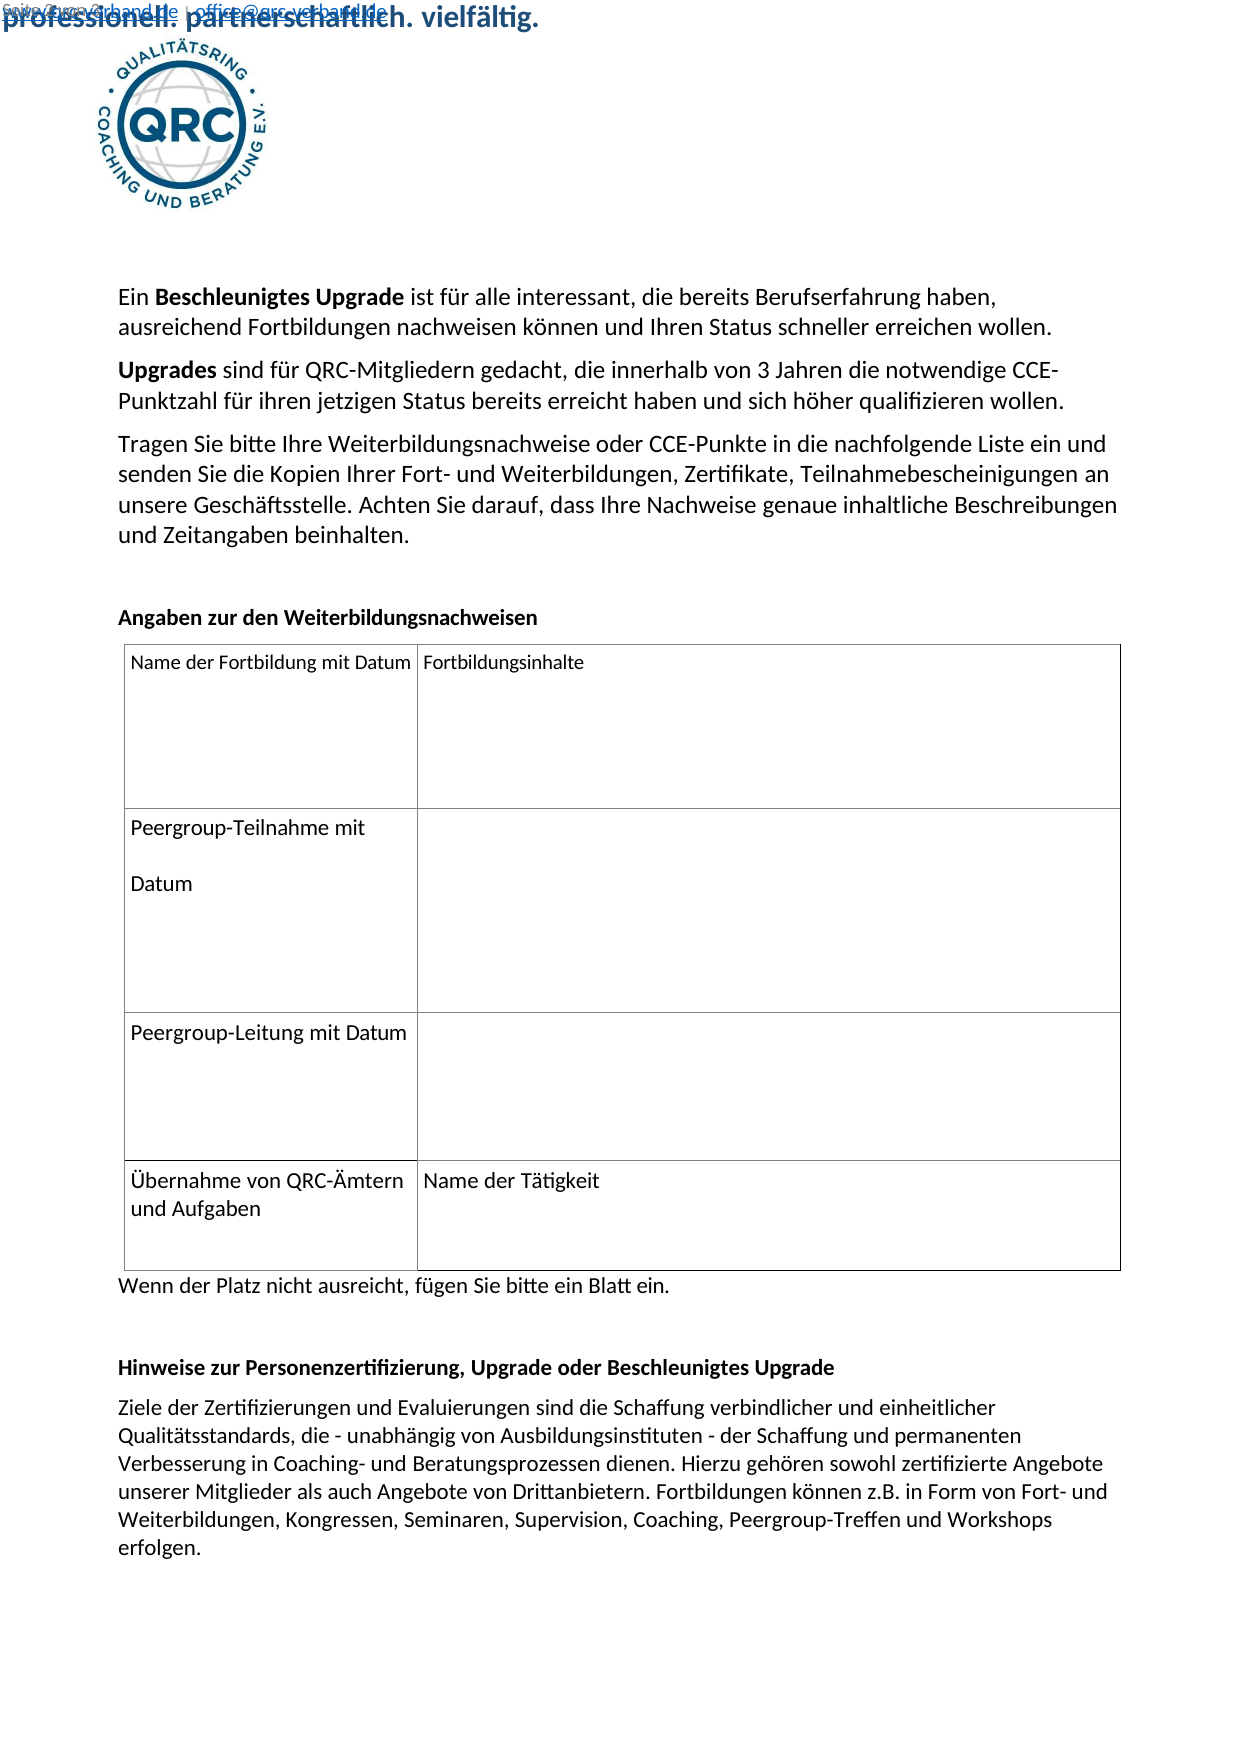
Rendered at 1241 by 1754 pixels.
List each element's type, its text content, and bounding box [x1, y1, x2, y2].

table_cell [418, 809, 1120, 1012]
table_cell Name der Tätigkeit [418, 1161, 1120, 1270]
table_cell Übernahme von QRC-Ämtern und Aufgaben [125, 1161, 417, 1270]
picture [92, 34, 270, 212]
text Upgrades sind für QRC-Mitgliedern gedacht, die innerhalb von 3 Jahren die notwendige CCE- Punktzahl für ihren jetzigen Status bereits erreicht haben und sich höher qualifizieren wollen. [118, 354, 1134, 415]
text Ziele der Zertifizierungen und Evaluierungen sind die Schaffung verbindlicher und einheitlicher Qualitätsstandards, die - unabhängig von Ausbildungsinstituten - der Schaffung und permanenten Verbesserung in Coaching- und Beratungsprozessen dienen. Hierzu gehören sowohl zertifizierte Angebote unserer Mitglieder als auch Angebote von Drittanbietern. Fortbildungen können z.B. in Form von Fort- und Weiterbildungen, Kongressen, Seminaren, Supervision, Coaching, Peergroup-Treffen und Workshops erfolgen. [118, 1393, 1134, 1561]
subtitle Angaben zur den Weiterbildungsnachweisen [118, 603, 1134, 631]
subtitle Hinweise zur Personenzertifizierung, Upgrade oder Beschleunigtes Upgrade [118, 1353, 1134, 1381]
text Wenn der Platz nicht ausreicht, fügen Sie bitte ein Blatt ein. [118, 1271, 1134, 1299]
table_cell Peergroup-Leitung mit Datum [125, 1013, 417, 1160]
text Tragen Sie bitte Ihre Weiterbildungsnachweise oder CCE-Punkte in die nachfolgende Liste ein und senden Sie die Kopien Ihrer Fort- und Weiterbildungen, Zertifikate, Teilnahmebescheinigungen an unsere Geschäftsstelle. Achten Sie darauf, dass Ihre Nachweise genaue inhaltliche Beschreibungen und Zeitangaben beinhalten. [118, 428, 1134, 550]
table_header Name der Fortbildung mit Datum [125, 645, 417, 807]
table_cell Peergroup-Teilnahme mit Datum [125, 809, 417, 1012]
table_header Fortbildungsinhalte [418, 645, 1120, 807]
table_cell [418, 1013, 1120, 1160]
text Ein Beschleunigtes Upgrade ist für alle interessant, die bereits Berufserfahrung haben, ausreichend Fortbildungen nachweisen können und Ihren Status schneller erreichen wollen. [118, 281, 1119, 342]
